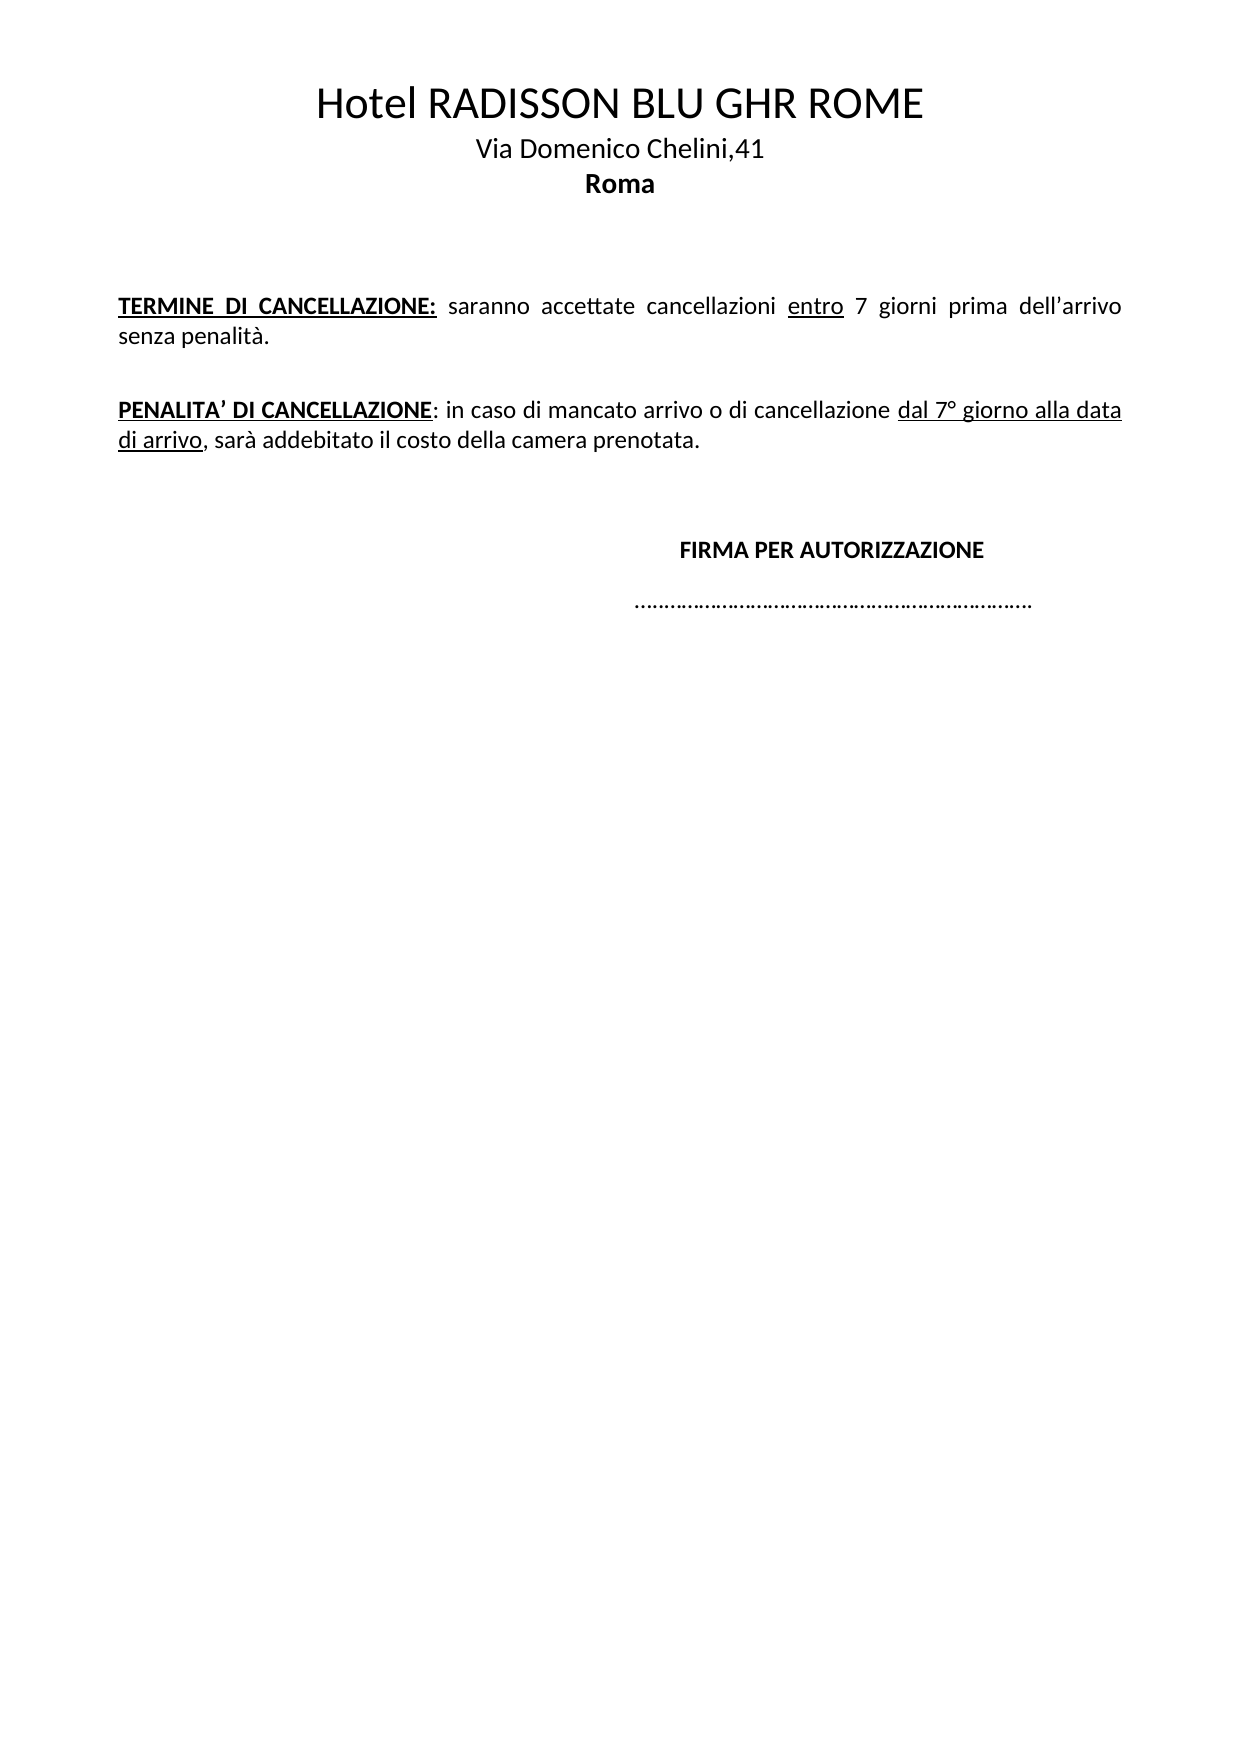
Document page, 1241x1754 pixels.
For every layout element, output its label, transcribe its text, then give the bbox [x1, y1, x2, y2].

text FIRMA PER AUTORIZZAZIONE [634, 528, 1122, 566]
text TERMINE DI CANCELLAZIONE: saranno accettate cancellazioni entro 7 giorni prima dell’arrivo senza penalità. [118, 290, 1122, 351]
text …..………………………………………………………. [634, 578, 1122, 616]
text PENALITA’ DI CANCELLAZIONE: in caso di mancato arrivo o di cancellazione dal 7° giorno alla data di arrivo, sarà addebitato il costo della camera prenotata. [118, 394, 1122, 455]
